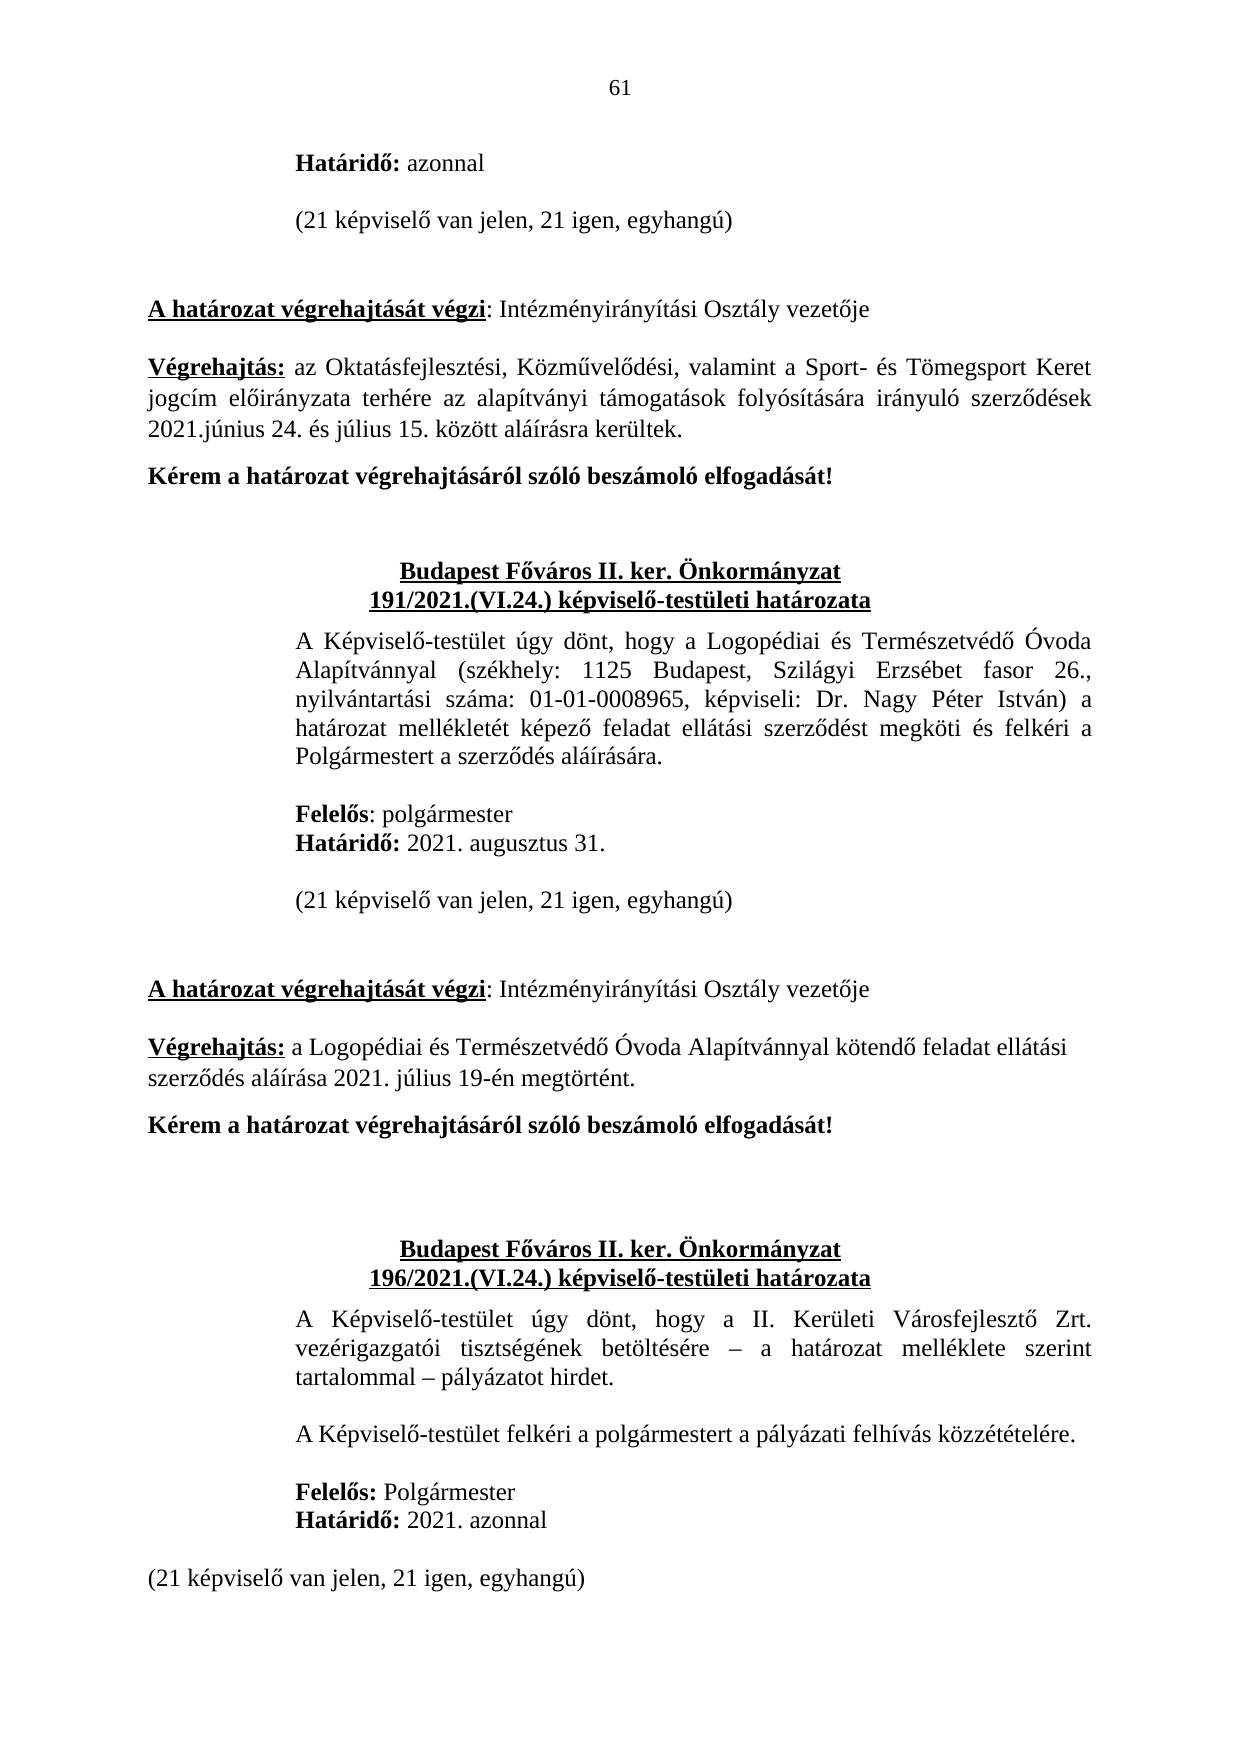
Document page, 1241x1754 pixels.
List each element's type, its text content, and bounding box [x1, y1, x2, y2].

text Határidő: 2021. augusztus 31. [221, 828, 1093, 856]
text (21 képviselő van jelen, 21 igen, egyhangú) [266, 205, 1093, 234]
text Végrehajtás: a Logopédiai és Természetvédő Óvoda Alapítvánnyal kötendő feladat ellátási szerződés aláírása 2021. július 19-én megtörtént. [148, 1032, 1093, 1091]
text Felelős: polgármester [221, 799, 1093, 828]
text Végrehajtás: az Oktatásfejlesztési, Közművelődési, valamint a Sport- és Tömegsport Keret jogcím előirányzata terhére az alapítványi támogatások folyósítására irányuló szerződések 2021.június 24. és július 15. között aláírásra kerültek. [148, 352, 1093, 442]
text A határozat végrehajtását végzi: Intézményirányítási Osztály vezetője [148, 294, 1093, 323]
text A határozat végrehajtását végzi: Intézményirányítási Osztály vezetője [148, 974, 1093, 1003]
text Határidő: azonnal [221, 148, 1093, 176]
text (21 képviselő van jelen, 21 igen, egyhangú) [266, 885, 1093, 914]
text Határidő: 2021. azonnal [148, 1505, 1093, 1534]
text A Képviselő-testület úgy dönt, hogy a II. Kerületi Városfejlesztő Zrt. vezérigazgatói tisztségének betöltésére – a határozat melléklete szerint tartalommal – pályázatot hirdet. [295, 1304, 1093, 1390]
text A Képviselő-testület felkéri a polgármestert a pályázati felhívás közzétételére. [221, 1419, 1093, 1448]
text Felelős: Polgármester [148, 1477, 1093, 1505]
text Budapest Főváros II. ker. Önkormányzat 196/2021.(VI.24.) képviselő-testületi határozata [148, 1234, 1093, 1292]
text Kérem a határozat végrehajtásáról szóló beszámoló elfogadását! [148, 461, 1093, 490]
text Budapest Főváros II. ker. Önkormányzat 191/2021.(VI.24.) képviselő-testületi határozata [148, 556, 1093, 614]
text Kérem a határozat végrehajtásáról szóló beszámoló elfogadását! [148, 1110, 1093, 1139]
text A Képviselő-testület úgy dönt, hogy a Logopédiai és Természetvédő Óvoda Alapítvánnyal (székhely: 1125 Budapest, Szilágyi Erzsébet fasor 26., nyilvántartási száma: 01-01-0008965, képviseli: Dr. Nagy Péter István) a határozat mellékletét képező feladat ellátási szerződést megköti és felkéri a Polgármestert a szerződés aláírására. [295, 626, 1093, 770]
text (21 képviselő van jelen, 21 igen, egyhangú) [148, 1563, 1093, 1592]
